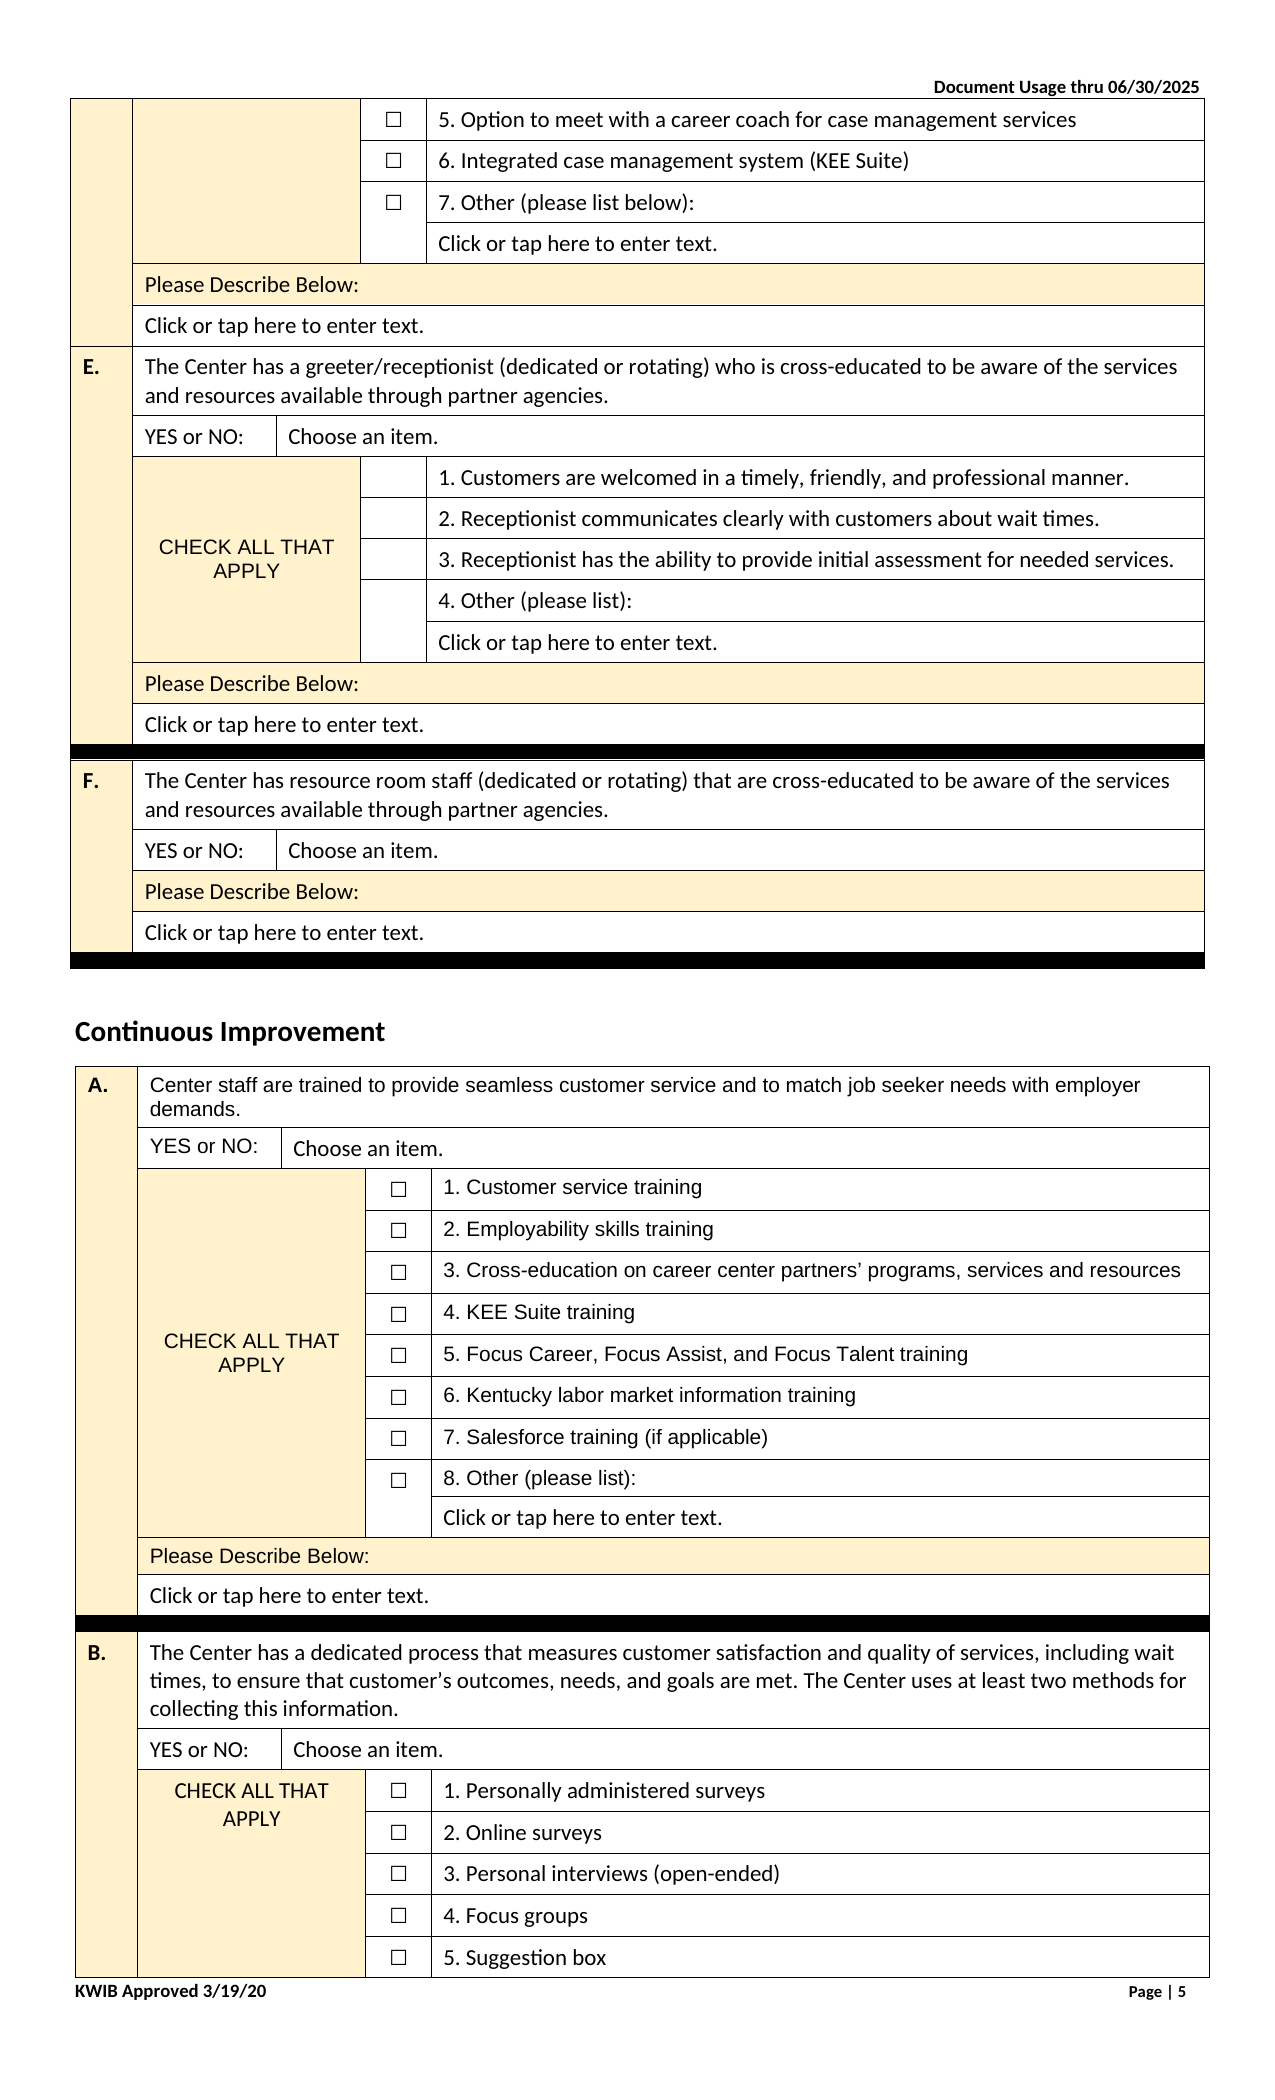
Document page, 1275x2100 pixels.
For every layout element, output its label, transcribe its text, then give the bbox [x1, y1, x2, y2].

table_cell The Center has a dedicated process that measures customer satisfaction and quality of services, including wait times, to ensure that customer’s outcomes, needs, and goals are met. The Center uses at least two methods for collecting this information. [138, 1632, 1209, 1728]
table_cell CHECK ALL THAT APPLY [133, 457, 360, 662]
table_cell [361, 498, 426, 538]
text Continuous Improvement [75, 1013, 1200, 1049]
table_cell The Center has resource room staff (dedicated or rotating) that are cross-educated to be aware of the services and resources available through partner agencies. [133, 761, 1204, 829]
table_cell 2. Employability skills training [432, 1211, 1209, 1251]
table_cell [71, 953, 1204, 968]
table_cell [361, 539, 426, 579]
table_cell 3. Personal interviews (open-ended) [432, 1854, 1209, 1894]
table_cell 4. KEE Suite training [432, 1294, 1209, 1334]
table_cell [361, 457, 426, 497]
table_cell 2. Receptionist communicates clearly with customers about wait times. [427, 498, 1204, 538]
table_cell 7. Other (please list below): [427, 182, 1204, 222]
table_cell 8. Other (please list): [432, 1460, 1209, 1496]
table_cell 4. Other (please list): [427, 580, 1204, 621]
table_cell 1. Personally administered surveys [432, 1770, 1209, 1811]
table_cell B. [76, 1632, 137, 1977]
table_cell Please Describe Below: [133, 871, 1204, 911]
table_cell E. [71, 347, 132, 744]
table_cell 5. Focus Career, Focus Assist, and Focus Talent training [432, 1335, 1209, 1376]
table_header Center staff are trained to provide seamless customer service and to match job seeker needs with employer demands. [138, 1067, 1209, 1127]
table_cell 1. Customers are welcomed in a timely, friendly, and professional manner. [427, 457, 1204, 497]
table_cell YES or NO: [138, 1729, 281, 1769]
table_cell YES or NO: [138, 1128, 281, 1168]
table_cell 6. Kentucky labor market information training [432, 1377, 1209, 1417]
table_cell 5. Option to meet with a career coach for case management services [427, 99, 1204, 139]
table_cell 5. Suggestion box [432, 1937, 1209, 1977]
table_cell 2. Online surveys [432, 1812, 1209, 1852]
table_cell 6. Integrated case management system (KEE Suite) [427, 141, 1204, 181]
table_cell 7. Salesforce training (if applicable) [432, 1419, 1209, 1459]
table_cell Please Describe Below: [133, 264, 1204, 304]
table_cell 1. Customer service training [432, 1169, 1209, 1209]
table_header A. [76, 1067, 137, 1615]
table_cell [71, 745, 1204, 759]
table_cell 3. Receptionist has the ability to provide initial assessment for needed services. [427, 539, 1204, 579]
table_cell 3. Cross-education on career center partners’ programs, services and resources [432, 1252, 1209, 1293]
table_cell YES or NO: [133, 830, 276, 870]
table_cell CHECK ALL THAT APPLY [138, 1770, 365, 1977]
table_cell The Center has a greeter/receptionist (dedicated or rotating) who is cross-educated to be aware of the services and resources available through partner agencies. [133, 347, 1204, 415]
table_cell YES or NO: [133, 416, 276, 456]
table_cell Please Describe Below: [138, 1538, 1209, 1574]
table_cell Please Describe Below: [133, 663, 1204, 703]
table_cell CHECK ALL THAT APPLY [138, 1169, 365, 1537]
table_cell [361, 580, 426, 662]
table_cell F. [71, 761, 132, 952]
table_cell [76, 1616, 1209, 1631]
table_cell 4. Focus groups [432, 1895, 1209, 1936]
